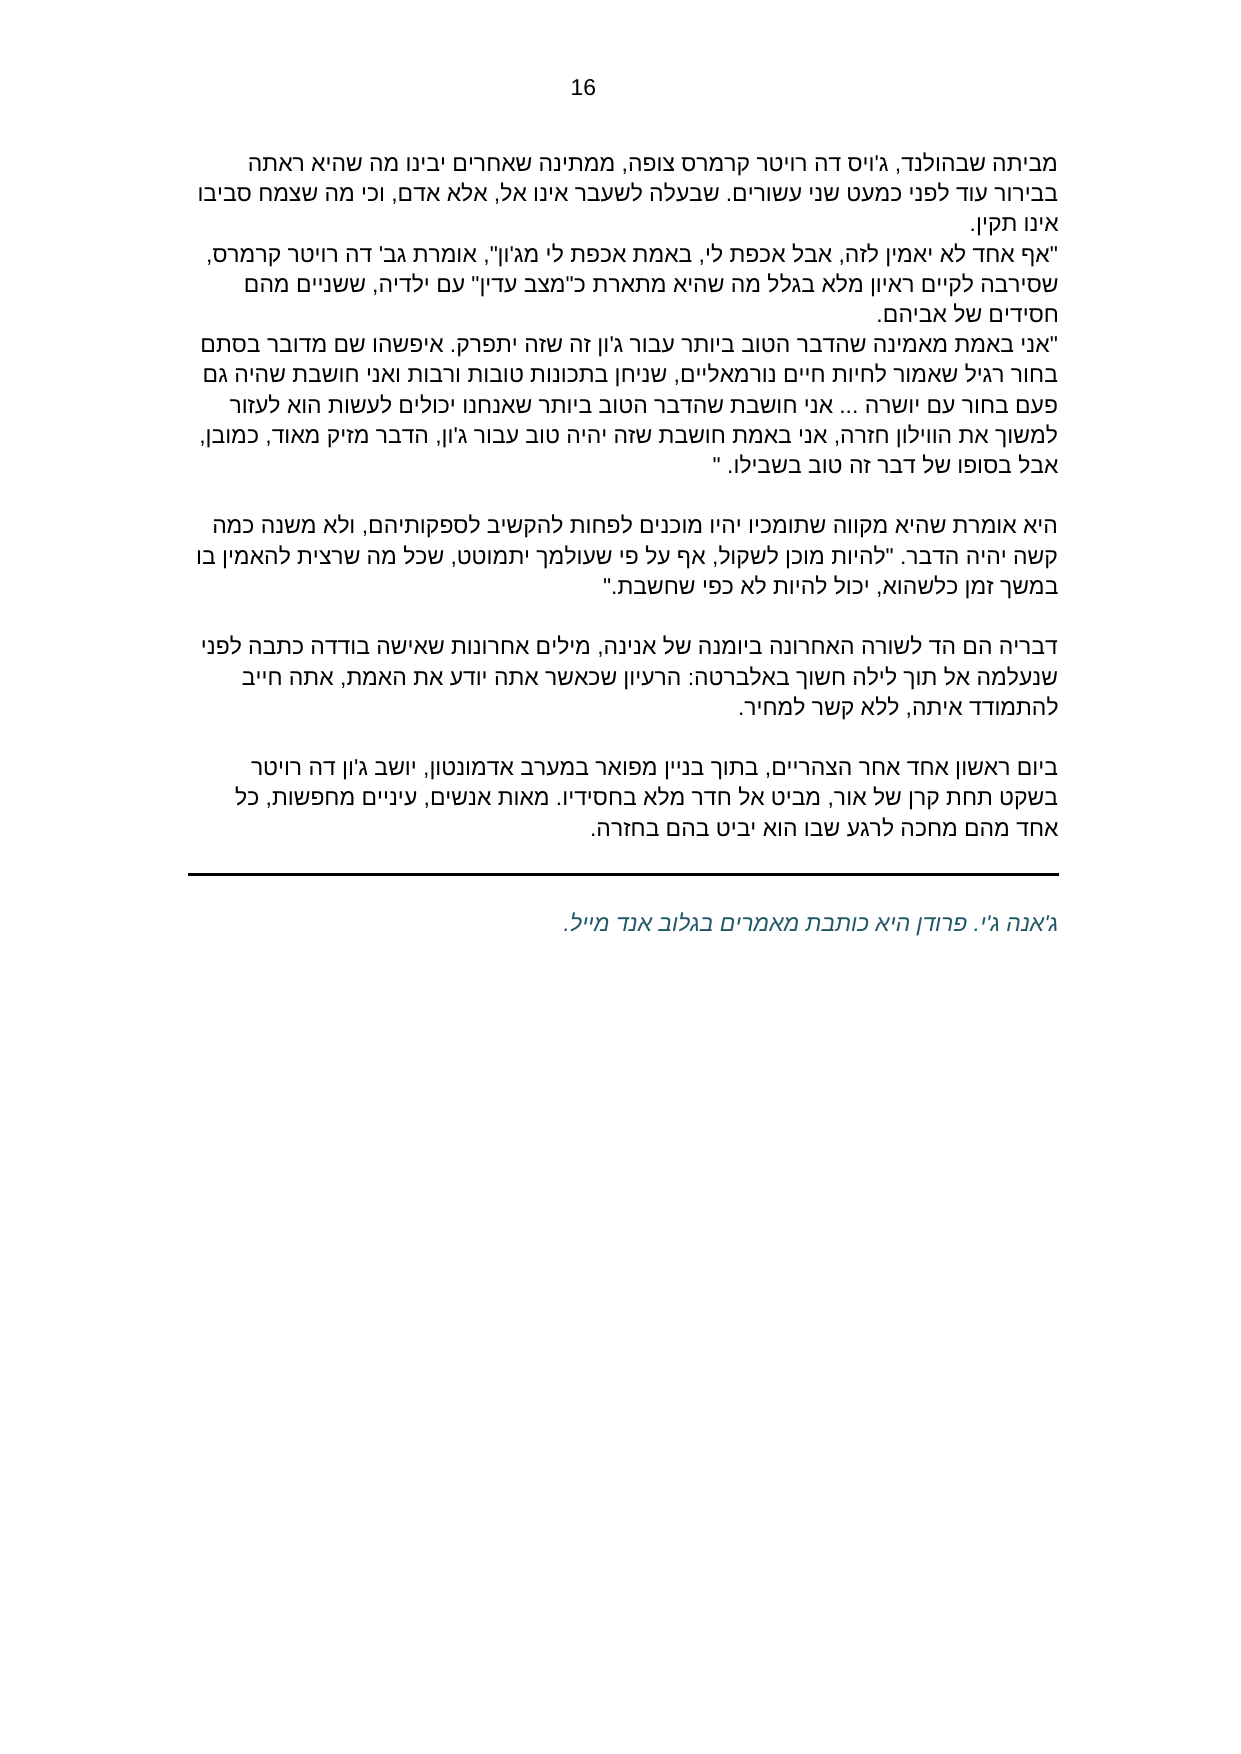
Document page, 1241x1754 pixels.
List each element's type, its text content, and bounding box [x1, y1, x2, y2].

text "אני באמת מאמינה שהדבר הטוב ביותר עבור ג'ון זה שזה יתפרק. איפשהו שם מדובר בסתם בחור רגיל שאמור לחיות חיים נורמאליים, שניחן בתכונות טובות ורבות ואני חושבת שהיה גם פעם בחור עם יושרה ... אני חושבת שהדבר הטוב ביותר שאנחנו יכולים לעשות הוא לעזור למשוך את הווילון חזרה, אני באמת חושבת שזה יהיה טוב עבור ג'ון, הדבר מזיק מאוד, כמובן, אבל בסופו של דבר זה טוב בשבילו. " [187, 331, 1059, 478]
text "אף אחד לא יאמין לזה, אבל אכפת לי, באמת אכפת לי מג'ון", אומרת גב' דה רויטר קרמרס, שסירבה לקיים ראיון מלא בגלל מה שהיא מתארת ​​כ"מצב עדין" עם ילדיה, ששניים מהם חסידים של אביהם. [187, 241, 1059, 327]
text ביום ראשון אחד אחר הצהריים, בתוך בניין מפואר במערב אדמונטון, יושב ג'ון דה רויטר בשקט תחת קרן של אור, מביט אל חדר מלא בחסידיו. מאות אנשים, עיניים מחפשות, כל אחד מהם מחכה לרגע שבו הוא יביט בהם בחזרה. [187, 754, 1059, 841]
text היא אומרת שהיא מקווה שתומכיו יהיו מוכנים לפחות להקשיב לספקותיהם, ולא משנה כמה קשה יהיה הדבר. "להיות מוכן לשקול, אף על פי שעולמך יתמוטט, שכל מה שרצית להאמין בו במשך זמן כלשהוא, יכול להיות לא כפי שחשבת." [187, 512, 1059, 599]
text מביתה שבהולנד, ג'ויס דה רויטר קרמרס צופה, ממתינה שאחרים יבינו מה שהיא ראתה בבירור עוד לפני כמעט שני עשורים. שבעלה לשעבר אינו אל, אלא אדם, וכי מה שצמח סביבו אינו תקין. [187, 150, 1059, 237]
text ג'אנה ג'י. פרודן היא כותבת מאמרים בגלוב אנד מייל. [187, 910, 1088, 937]
text דבריה הם הד לשורה האחרונה ביומנה של אנינה, מילים אחרונות שאישה בודדה כתבה לפני שנעלמה אל תוך לילה חשוך באלברטה: הרעיון שכאשר אתה יודע את האמת, אתה חייב להתמודד איתה, ללא קשר למחיר. [187, 633, 1059, 720]
